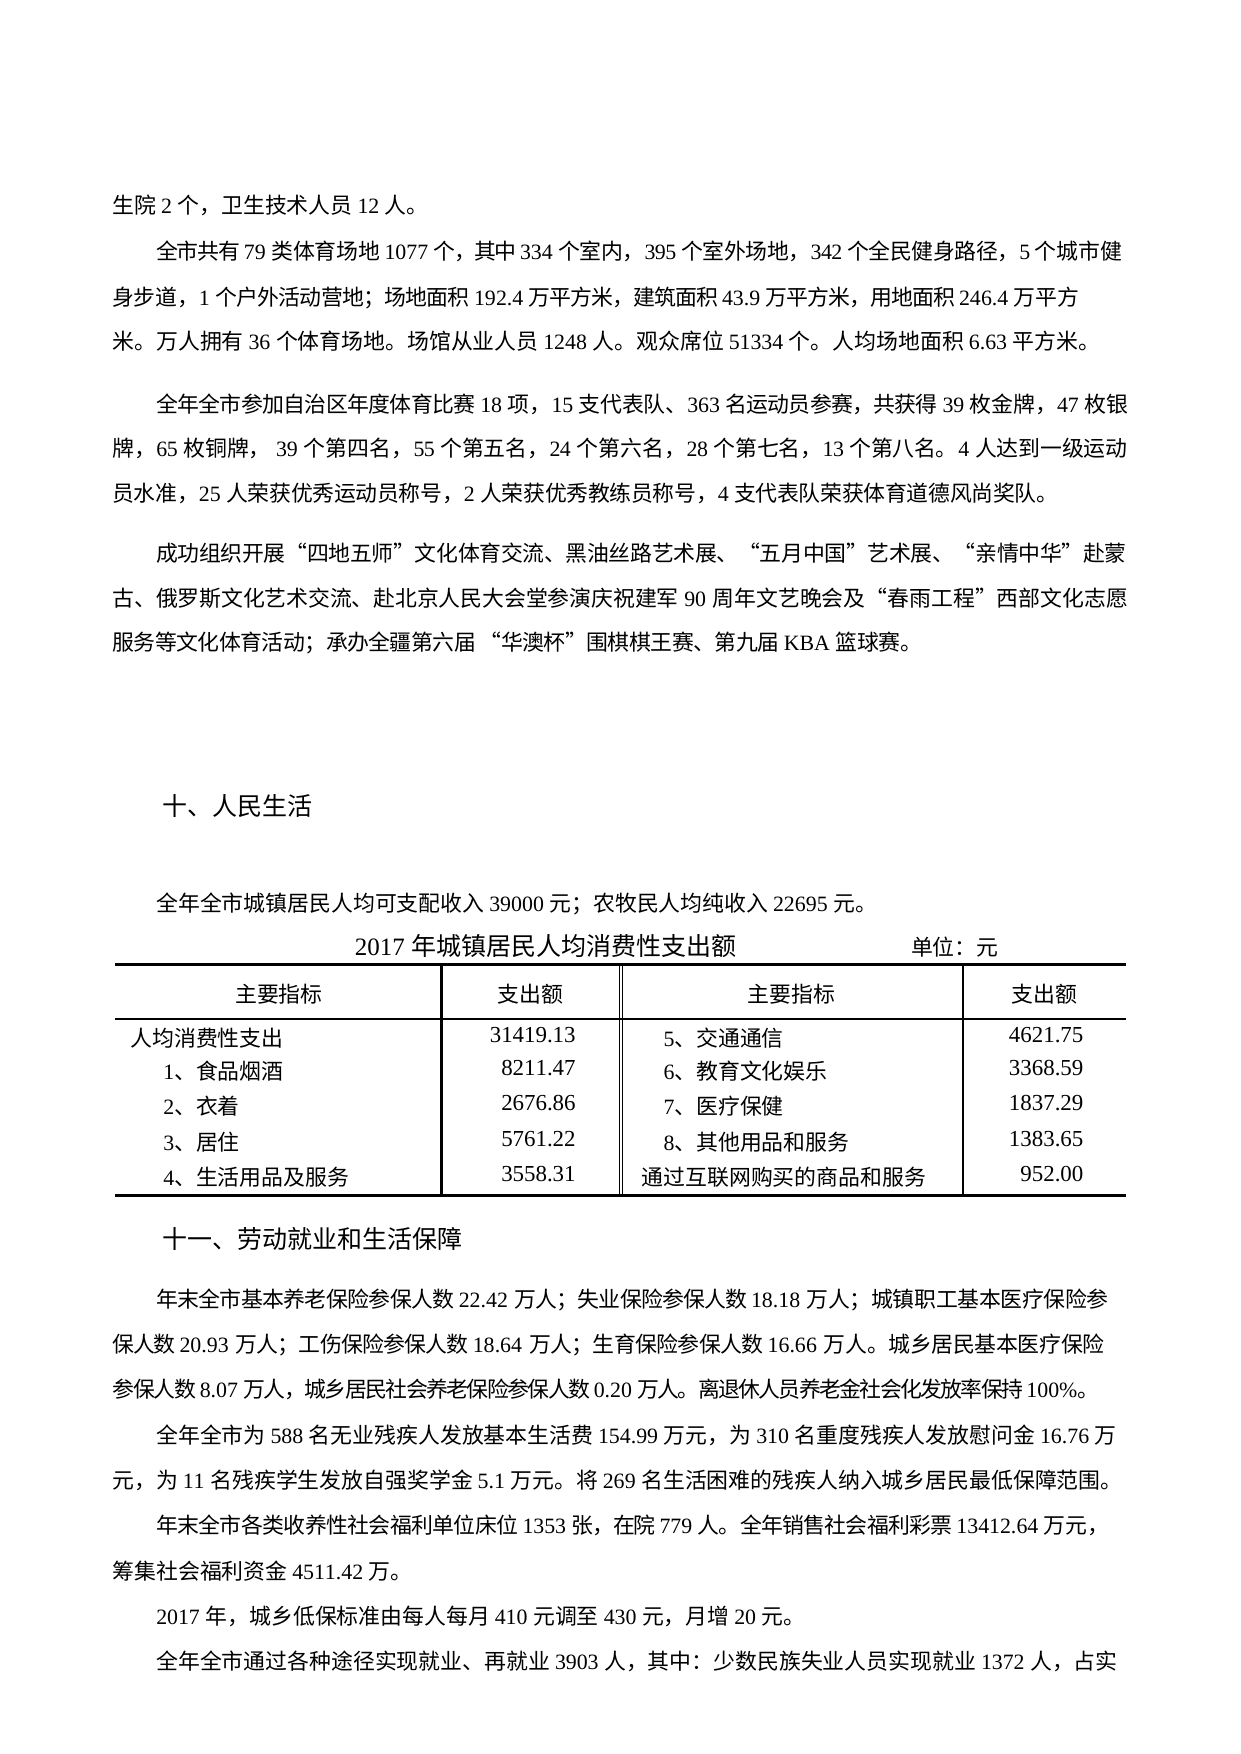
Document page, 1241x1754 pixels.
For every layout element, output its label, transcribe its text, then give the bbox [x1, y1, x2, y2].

text 年末全市基本养老保险参保人数 22.42 万人；失业保险参保人数 18.18 万人；城镇职工基本医疗保险参 [156, 1282, 1151, 1313]
table_cell 5、交通通信 [623, 1020, 962, 1053]
subtitle 十、人民生活 [162, 786, 1151, 822]
text 参保人数 8.07 万人，城乡居民社会养老保险参保人数 0.20 万人。离退休人员养老金社会化发放率保持 100%。 [112, 1372, 1151, 1404]
table_cell 1837.29 [964, 1088, 1126, 1123]
table_header 支出额 [964, 966, 1126, 1018]
subtitle 2017 年城镇居民人均消费性支出额 单位：元 [354, 926, 1151, 962]
text 保人数 20.93 万人；工伤保险参保人数 18.64 万人；生育保险参保人数 16.66 万人。城乡居民基本医疗保险 [112, 1327, 1151, 1359]
text 全年全市为 588 名无业残疾人发放基本生活费 154.99 万元，为 310 名重度残疾人发放慰问金 16.76 万 [156, 1418, 1151, 1449]
table_cell 2、衣着 [115, 1088, 440, 1123]
text 米。万人拥有 36 个体育场地。场馆从业人员 1248 人。观众席位 51334 个。人均场地面积 6.63 平方米。 [112, 327, 1151, 355]
table_cell 人均消费性支出 [115, 1020, 440, 1053]
table_cell 2676.86 [443, 1088, 619, 1123]
text 成功组织开展“四地五师”文化体育交流、黑油丝路艺术展、“五月中国”艺术展、“亲情中华”赴蒙古、俄罗斯文化艺术交流、赴北京人民大会堂参演庆祝建军 90 周年文艺晚会及“春雨工程”西部文化志愿服务等文化体育活动；承办全疆第六届 “华澳杯”围棋棋王赛、第九届 KBA 篮球赛。 [112, 536, 1129, 657]
text 元，为 11 名残疾学生发放自强奖学金 5.1 万元。将 269 名生活困难的残疾人纳入城乡居民最低保障范围。 [112, 1463, 1151, 1494]
text 2017 年，城乡低保标准由每人每月 410 元调至 430 元，月增 20 元。 [156, 1599, 1151, 1631]
text 十一、劳动就业和生活保障 [162, 1219, 1151, 1256]
table_cell 通过互联网购买的商品和服务 [623, 1158, 962, 1194]
text 年末全市各类收养性社会福利单位床位 1353 张，在院 779 人。全年销售社会福利彩票 13412.64 万元， [156, 1508, 1151, 1540]
text 全市共有 79 类体育场地 1077 个，其中 334 个室内，395 个室外场地，342 个全民健身路径，5 个城市健身步道，1 个户外活动营地；场地面积 192.4 万平方米，建筑面积 43.9 万平方米，用地面积 246.4 万平方 [112, 234, 1129, 312]
table_header 主要指标 [623, 966, 962, 1018]
table_cell 31419.13 [443, 1020, 619, 1053]
table_cell 952.00 [964, 1158, 1126, 1194]
table_cell 6、教育文化娱乐 [623, 1053, 962, 1087]
table_cell 8、其他用品和服务 [623, 1123, 962, 1158]
table_cell 3368.59 [964, 1053, 1126, 1087]
table_cell 7、医疗保健 [623, 1088, 962, 1123]
text 筹集社会福利资金 4511.42 万。 [112, 1554, 1151, 1585]
text 全年全市城镇居民人均可支配收入 39000 元；农牧民人均纯收入 22695 元。 [156, 886, 1151, 917]
table_cell 3、居住 [115, 1123, 440, 1158]
table_header 支出额 [443, 966, 619, 1018]
text 全年全市参加自治区年度体育比赛 18 项，15 支代表队、363 名运动员参赛，共获得 39 枚金牌，47 枚银牌，65 枚铜牌， 39 个第四名，55 个第五名，24 个第六名，28 个第七名，13 个第八名。4 人达到一级运动员水准，25 人荣获优秀运动员称号，2 人荣获优秀教练员称号，4 支代表队荣获体育道德风尚奖队。 [112, 387, 1129, 507]
table_cell 3558.31 [443, 1158, 619, 1194]
text 生院 2 个，卫生技术人员 12 人。 [112, 188, 1151, 220]
table_cell 4621.75 [964, 1020, 1126, 1053]
table_header 主要指标 [115, 966, 440, 1018]
table_cell 1、食品烟酒 [115, 1053, 440, 1087]
table_cell 4、生活用品及服务 [115, 1158, 440, 1194]
table_cell 1383.65 [964, 1123, 1126, 1158]
text 全年全市通过各种途径实现就业、再就业 3903 人，其中：少数民族失业人员实现就业 1372 人，占实 [156, 1644, 1151, 1676]
table_cell 5761.22 [443, 1123, 619, 1158]
table_cell 8211.47 [443, 1053, 619, 1087]
